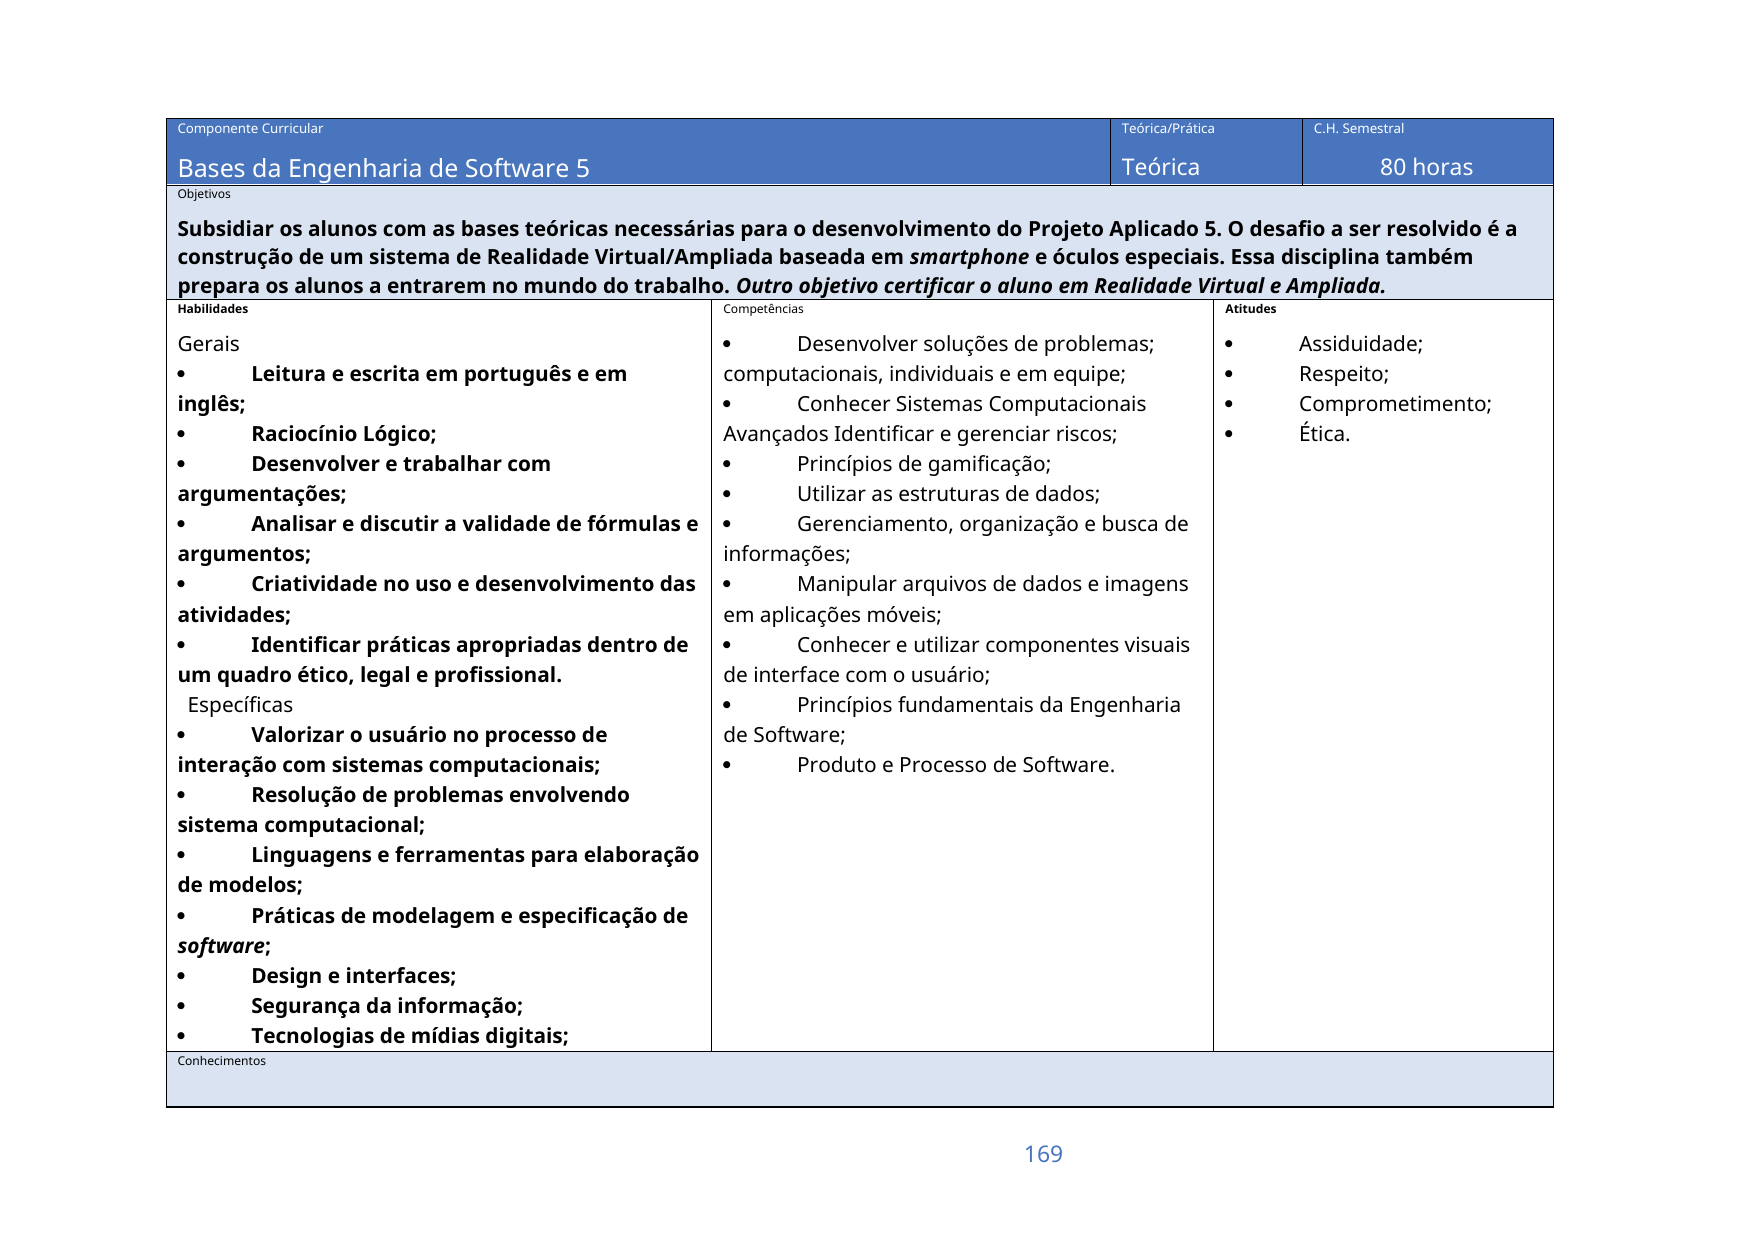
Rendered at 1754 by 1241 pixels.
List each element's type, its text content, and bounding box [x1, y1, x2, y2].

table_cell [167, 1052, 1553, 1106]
table_cell Atitudes Assiduidade; Respeito; Comprometimento; Ética. [1214, 300, 1553, 1051]
table_header Teórica/Prática Teórica [1111, 119, 1302, 184]
table_header Componente Curricular Bases da Engenharia de Software 5 [167, 119, 1110, 184]
table_cell Objetivos Subsidiar os alunos com as bases teóricas necessárias para o desenvolvimento do Projeto Aplicado 5. O desafio a ser resolvido é a construção de um sistema de Realidade Virtual/Ampliada baseada em smartphone e óculos especiais. Essa disciplina também prepara os alunos a entrarem no mundo do trabalho. Outro objetivo certificar o aluno em Realidade Virtual e Ampliada. [167, 186, 1553, 299]
table_cell Competências Desenvolver soluções de problemas; computacionais, individuais e em equipe; Conhecer Sistemas Computacionais Avançados Identificar e gerenciar riscos; Princípios de gamificação; Utilizar as estruturas de dados; Gerenciamento, organização e busca de informações; Manipular arquivos de dados e imagens em aplicações móveis; Conhecer e utilizar componentes visuais de interface com o usuário; Princípios fundamentais da Engenharia de Software; Produto e Processo de Software. [712, 300, 1213, 1051]
table_cell Habilidades Gerais Leitura e escrita em português e em inglês; Raciocínio Lógico; Desenvolver e trabalhar com argumentações; Analisar e discutir a validade de fórmulas e argumentos; Criatividade no uso e desenvolvimento das atividades; Identificar práticas apropriadas dentro de um quadro ético, legal e profissional. Específicas Valorizar o usuário no processo de interação com sistemas computacionais; Resolução de problemas envolvendo sistema computacional; Linguagens e ferramentas para elaboração de modelos; Práticas de modelagem e especificação de software; Design e interfaces; Segurança da informação; Tecnologias de mídias digitais; [167, 300, 711, 1051]
table_header C.H. Semestral 80 horas [1303, 119, 1553, 184]
